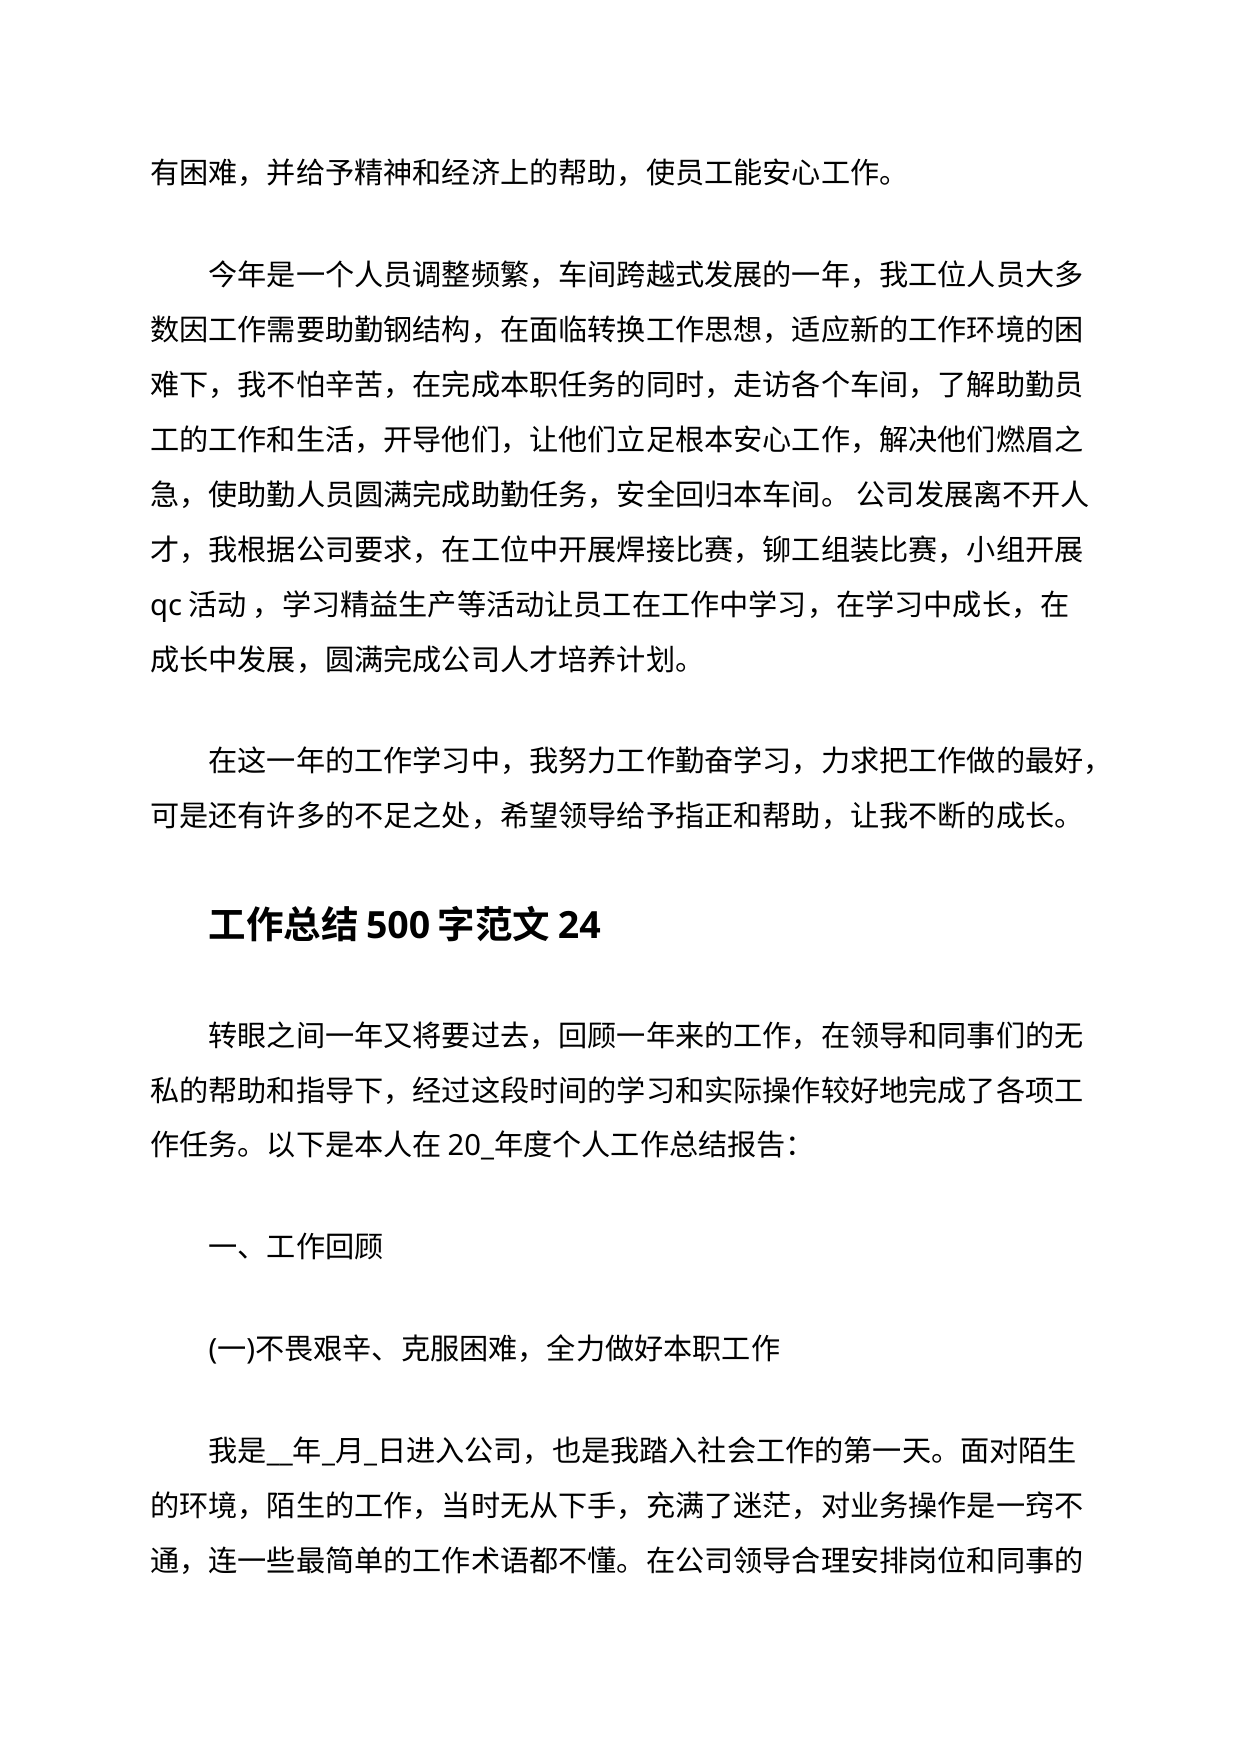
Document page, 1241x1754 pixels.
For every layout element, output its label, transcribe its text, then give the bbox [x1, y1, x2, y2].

text 今年是一个人员调整频繁，车间跨越式发展的一年，我工位人员大多数因工作需要助勤钢结构，在面临转换工作思想，适应新的工作环境的困难下，我不怕辛苦，在完成本职任务的同时，走访各个车间，了解助勤员工的工作和生活，开导他们，让他们立足根本安心工作，解决他们燃眉之急，使助勤人员圆满完成助勤任务，安全回归本车间。 公司发展离不开人才，我根据公司要求，在工位中开展焊接比赛，铆工组装比赛，小组开展qc活动 ，学习精益生产等活动让员工在工作中学习，在学习中成长，在成长中发展，圆满完成公司人才培养计划。 [150, 252, 1090, 678]
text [150, 150, 1090, 192]
text 一、工作回顾 [150, 1224, 1090, 1266]
text (一)不畏艰辛、克服困难，全力做好本职工作 [150, 1326, 1090, 1368]
text 在这一年的工作学习中，我努力工作勤奋学习，力求把工作做的最好，可是还有许多的不足之处，希望领导给予指正和帮助，让我不断的成长。 [150, 738, 1090, 835]
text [150, 1428, 1090, 1580]
text 工作总结500字范文24 [150, 894, 1090, 949]
text 转眼之间一年又将要过去，回顾一年来的工作，在领导和同事们的无私的帮助和指导下，经过这段时间的学习和实际操作较好地完成了各项工作任务。以下是本人在20_年度个人工作总结报告： [150, 1012, 1090, 1164]
